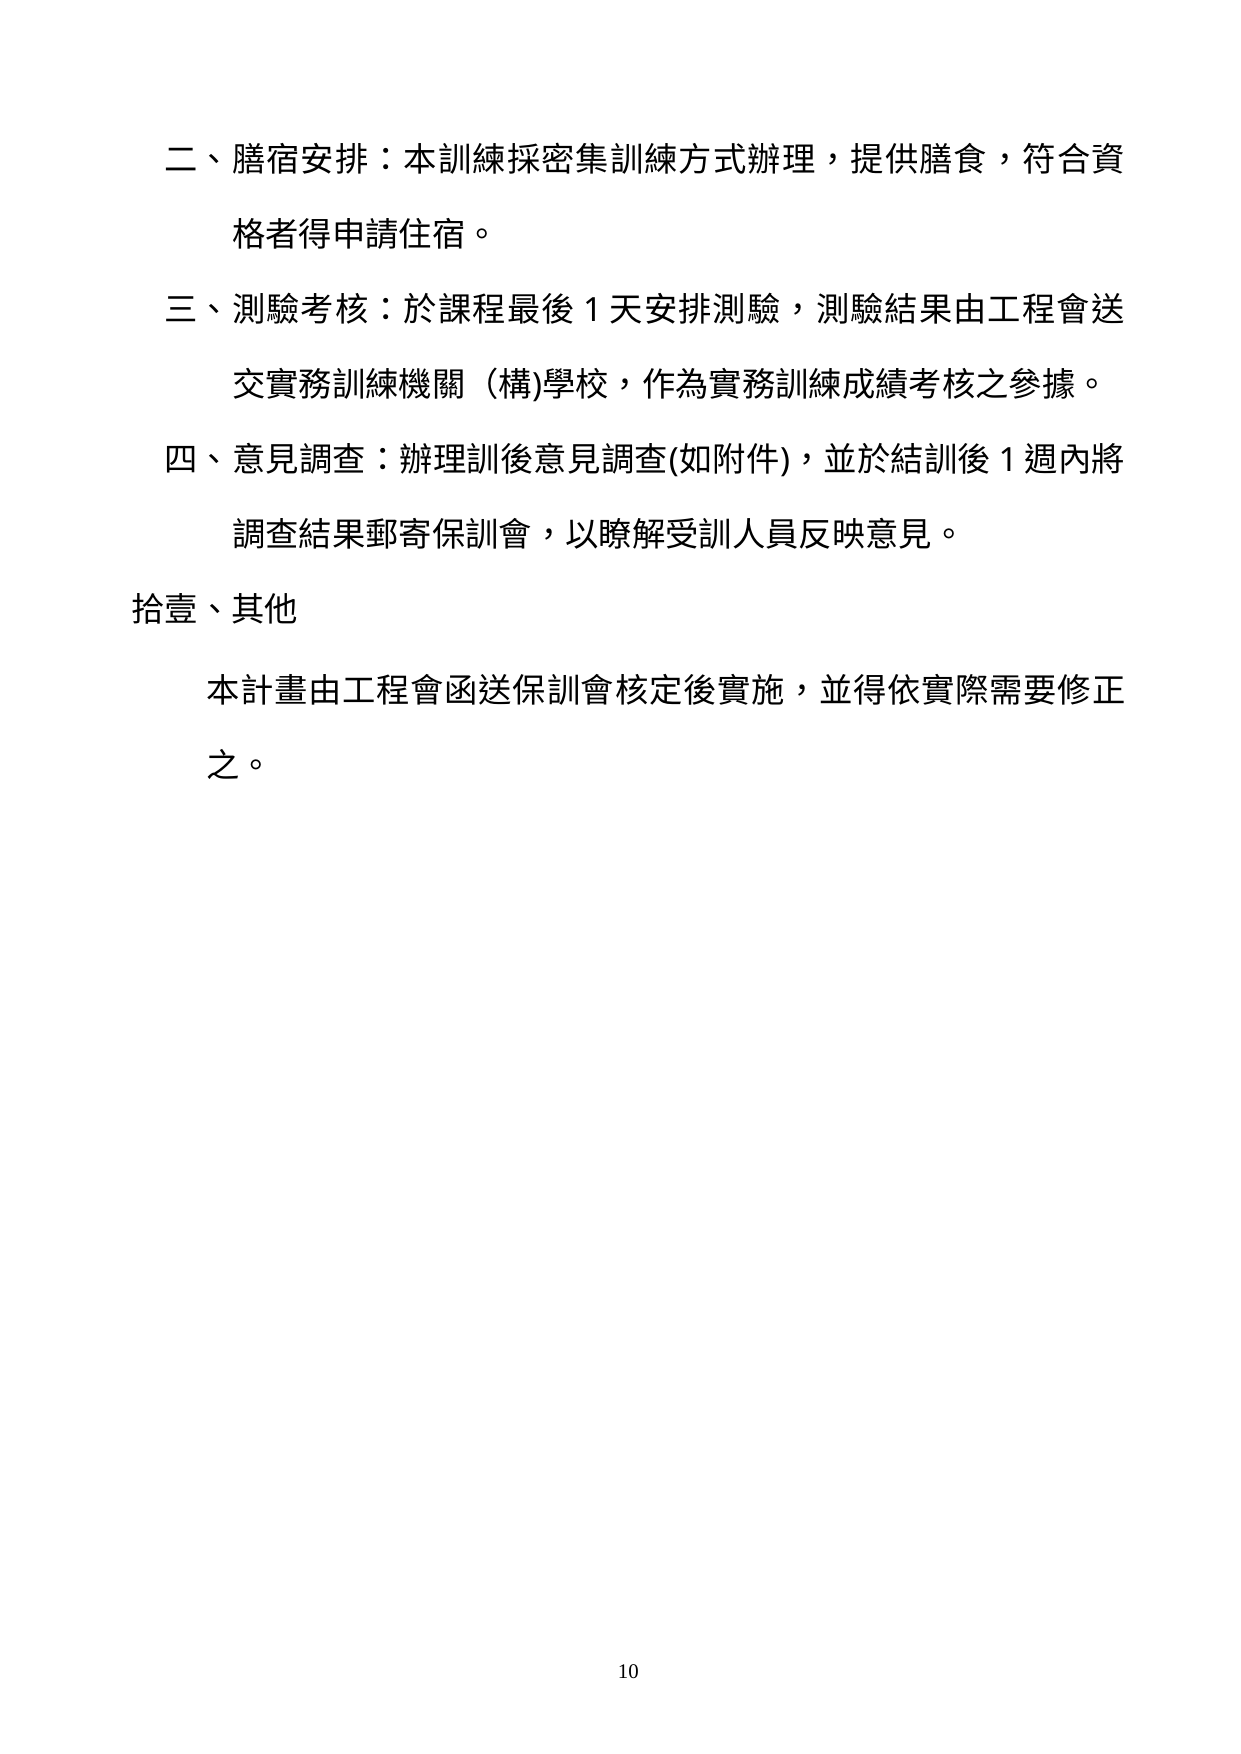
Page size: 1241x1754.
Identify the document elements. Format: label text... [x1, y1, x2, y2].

text 拾壹、其他 [131, 570, 1125, 645]
list 膳宿安排：本訓練採密集訓練方式辦理，提供膳食，符合資格者得申請住宿。 [164, 120, 1125, 270]
list 意見調查：辦理訓後意見調查(如附件)，並於結訓後1週內將調查結果郵寄保訓會，以瞭解受訓人員反映意見。 [164, 420, 1125, 570]
list 測驗考核：於課程最後1天安排測驗，測驗結果由工程會送交實務訓練機關（構)學校，作為實務訓練成績考核之參據。 [164, 270, 1125, 420]
text 本計畫由工程會函送保訓會核定後實施，並得依實際需要修正之。 [206, 650, 1125, 800]
